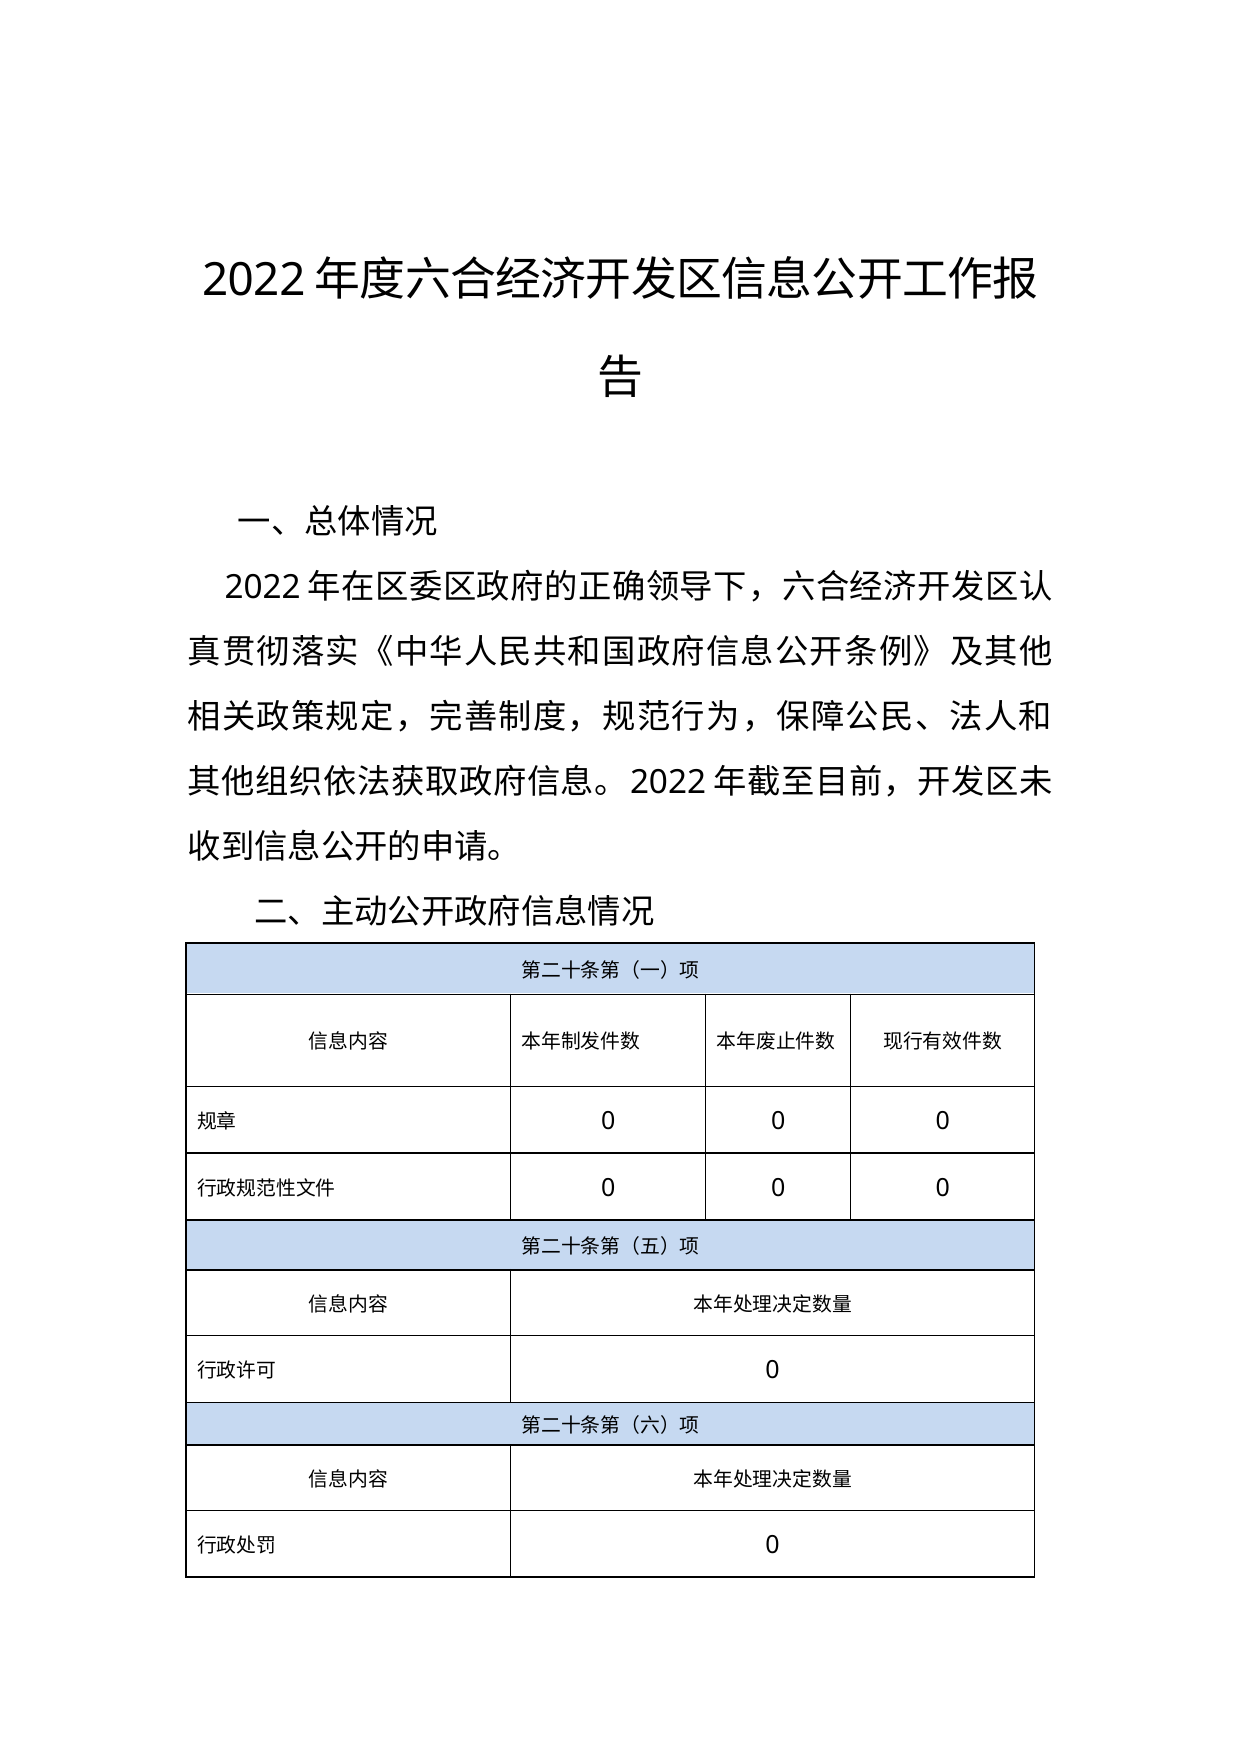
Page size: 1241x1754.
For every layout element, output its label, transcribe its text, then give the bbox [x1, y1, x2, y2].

table_cell 0 [511, 1154, 705, 1219]
table_cell 信息内容 [187, 995, 510, 1086]
table_cell 0 [706, 1154, 850, 1219]
table_cell 现行有效件数 [851, 995, 1034, 1086]
table_cell 第二十条第（六）项 [187, 1403, 1034, 1444]
table_cell 行政规范性文件 [187, 1154, 510, 1219]
table_cell 本年处理决定数量 [511, 1446, 1034, 1510]
table_cell 本年制发件数 [511, 995, 705, 1086]
table_cell 本年处理决定数量 [511, 1271, 1034, 1334]
table_cell 行政许可 [187, 1336, 510, 1402]
table_cell 信息内容 [187, 1446, 510, 1510]
table_cell 0 [511, 1336, 1034, 1402]
table_cell 0 [851, 1154, 1034, 1219]
table_header 第二十条第（一）项 [187, 944, 1034, 993]
table_cell 0 [706, 1087, 850, 1152]
table_cell 第二十条第（五）项 [187, 1221, 1034, 1269]
table_cell 本年废止件数 [706, 995, 850, 1086]
table_cell 行政处罚 [187, 1511, 510, 1576]
table_cell 0 [511, 1087, 705, 1152]
text 2022年度六合经济开发区信息公开工作报告 [187, 227, 1053, 422]
table_cell 0 [851, 1087, 1034, 1152]
table_cell 0 [511, 1511, 1034, 1576]
text 二、主动公开政府信息情况 [187, 877, 1053, 942]
table_cell 规章 [187, 1087, 510, 1152]
text 2022年在区委区政府的正确领导下，六合经济开发区认真贯彻落实《中华人民共和国政府信息公开条例》及其他相关政策规定，完善制度，规范行为，保障公民、法人和其他组织依法获取政府信息。2022年截至目前，开发区未收到信息公开的申请。 [187, 552, 1053, 877]
list 总体情况 [187, 487, 1053, 552]
table_cell 信息内容 [187, 1271, 510, 1334]
